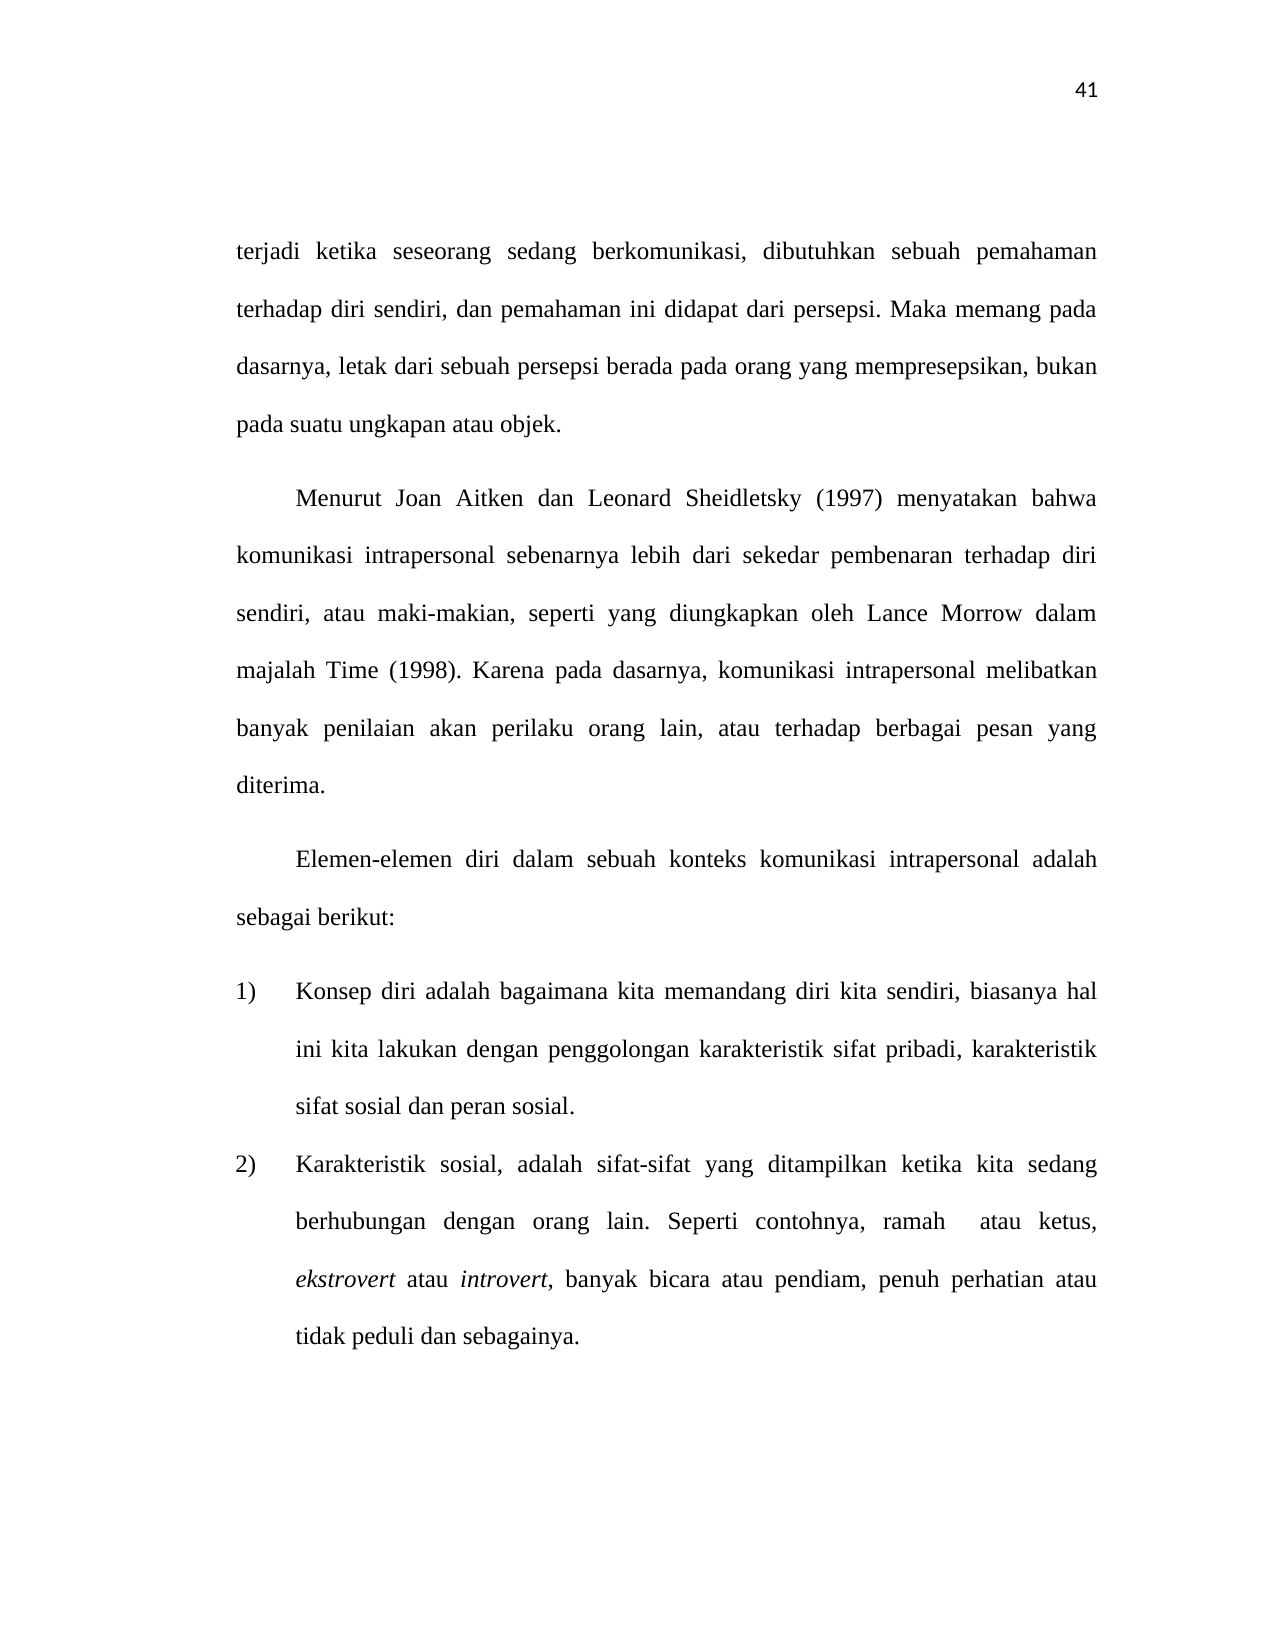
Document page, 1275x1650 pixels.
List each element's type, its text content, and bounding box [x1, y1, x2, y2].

text Menurut Joan Aitken dan Leonard Sheidletsky (1997) menyatakan bahwa komunikasi intrapersonal sebenarnya lebih dari sekedar pembenaran terhadap diri sendiri, atau maki-makian, seperti yang diungkapkan oleh Lance Morrow dalam majalah Time (1998). Karena pada dasarnya, komunikasi intrapersonal melibatkan banyak penilaian akan perilaku orang lain, atau terhadap berbagai pesan yang diterima. [236, 483, 1098, 799]
list Konsep diri adalah bagaimana kita memandang diri kita sendiri, biasanya hal ini kita lakukan dengan penggolongan karakteristik sifat pribadi, karakteristik sifat sosial dan peran sosial. [235, 976, 1098, 1120]
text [236, 236, 1098, 437]
list Karakteristik sosial, adalah sifat-sifat yang ditampilkan ketika kita sedang berhubungan dengan orang lain. Seperti contohnya, ramah atau ketus, ekstrovert atau introvert, banyak bicara atau pendiam, penuh perhatian atau tidak peduli dan sebagainya. [235, 1149, 1098, 1350]
text Elemen-elemen diri dalam sebuah konteks komunikasi intrapersonal adalah sebagai berikut: [236, 844, 1098, 931]
